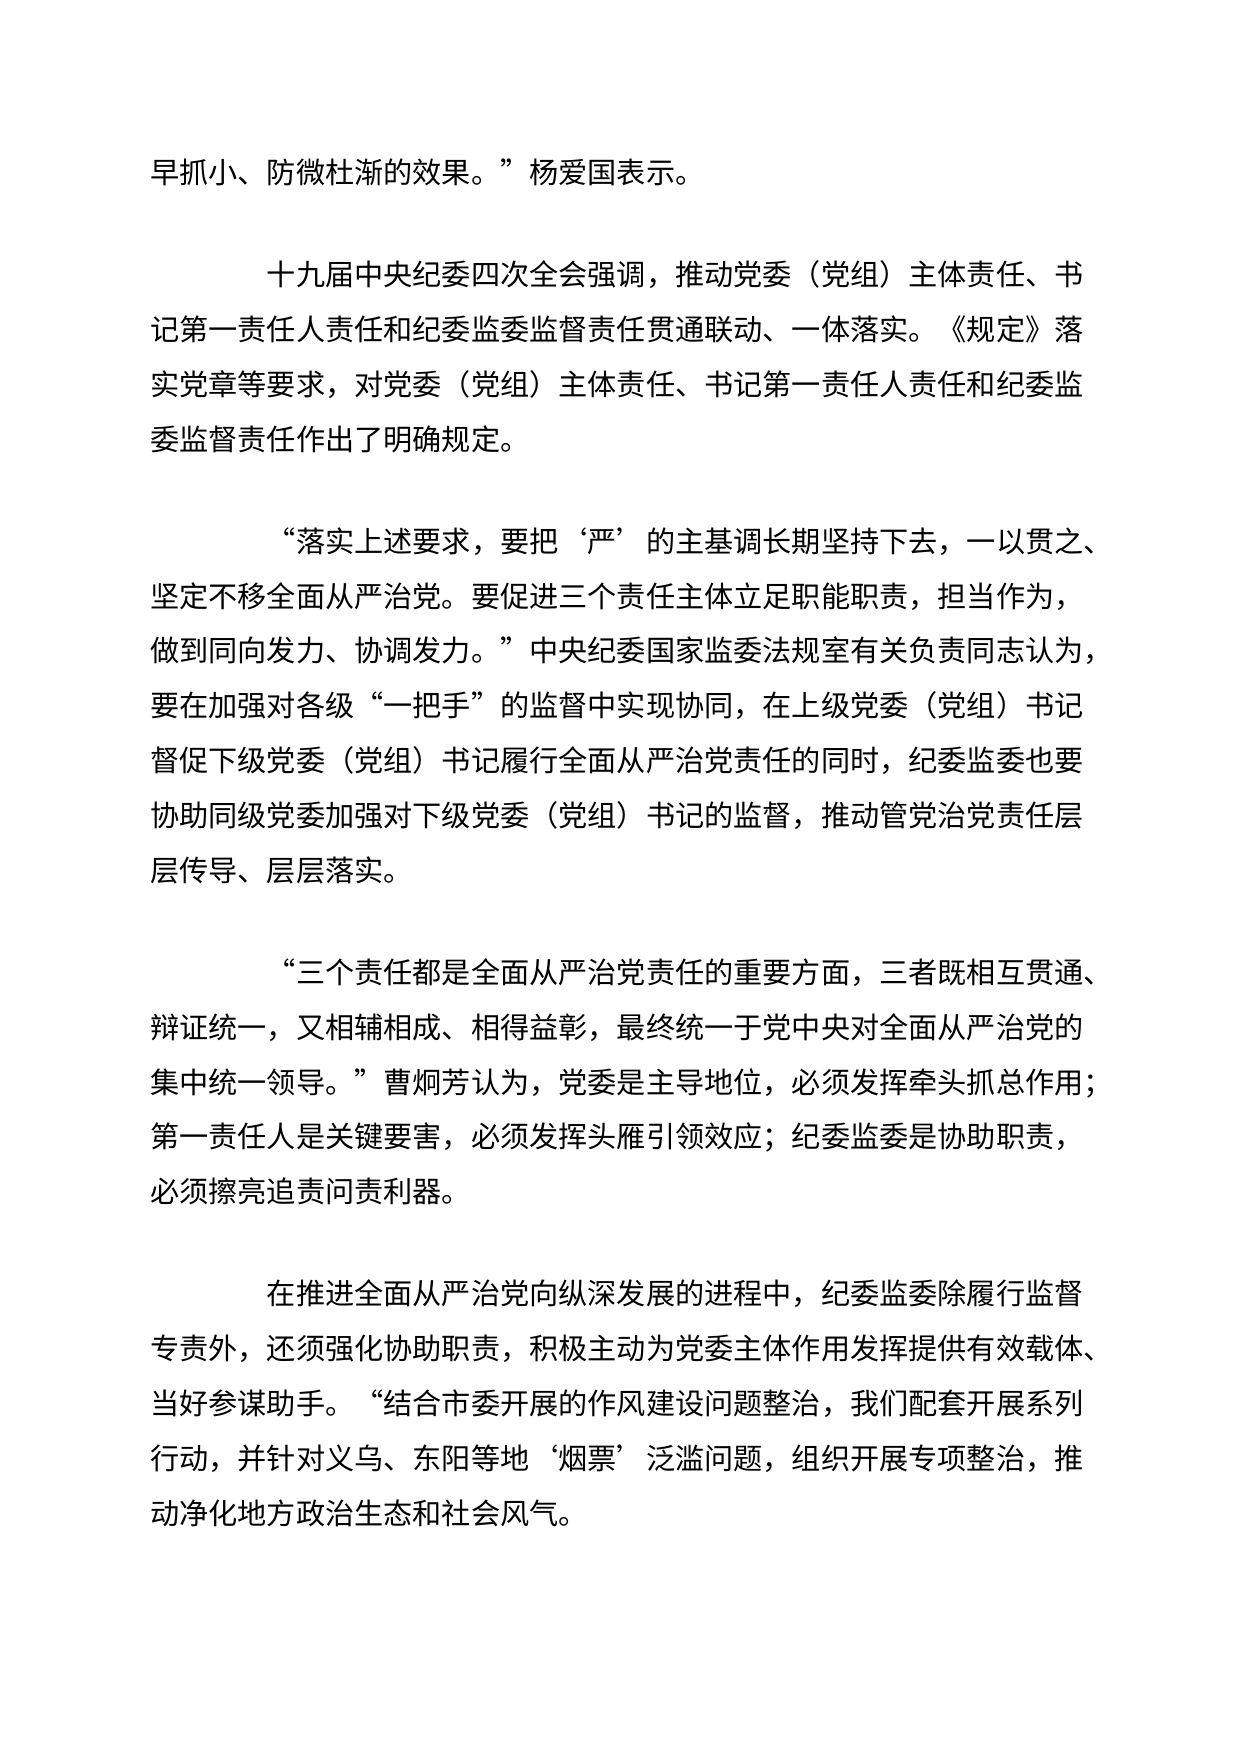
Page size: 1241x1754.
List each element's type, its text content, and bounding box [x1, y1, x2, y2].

text “落实上述要求，要把‘严’的主基调长期坚持下去，一以贯之、坚定不移全面从严治党。要促进三个责任主体立足职能职责，担当作为，做到同向发力、协调发力。”中央纪委国家监委法规室有关负责同志认为，要在加强对各级“一把手”的监督中实现协同，在上级党委（党组）书记督促下级党委（党组）书记履行全面从严治党责任的同时，纪委监委也要协助同级党委加强对下级党委（党组）书记的监督，推动管党治党责任层层传导、层层落实。 [150, 518, 1090, 890]
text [150, 150, 1090, 192]
text 十九届中央纪委四次全会强调，推动党委（党组）主体责任、书记第一责任人责任和纪委监委监督责任贯通联动、一体落实。《规定》落实党章等要求，对党委（党组）主体责任、书记第一责任人责任和纪委监委监督责任作出了明确规定。 [150, 252, 1090, 459]
text “三个责任都是全面从严治党责任的重要方面，三者既相互贯通、辩证统一，又相辅相成、相得益彰，最终统一于党中央对全面从严治党的集中统一领导。”曹炯芳认为，党委是主导地位，必须发挥牵头抓总作用；第一责任人是关键要害，必须发挥头雁引领效应；纪委监委是协助职责，必须擦亮追责问责利器。 [150, 949, 1090, 1211]
text 在推进全面从严治党向纵深发展的进程中，纪委监委除履行监督专责外，还须强化协助职责，积极主动为党委主体作用发挥提供有效载体、当好参谋助手。“结合市委开展的作风建设问题整治，我们配套开展系列行动，并针对义乌、东阳等地‘烟票’泛滥问题，组织开展专项整治，推动净化地方政治生态和社会风气。 [150, 1271, 1090, 1533]
